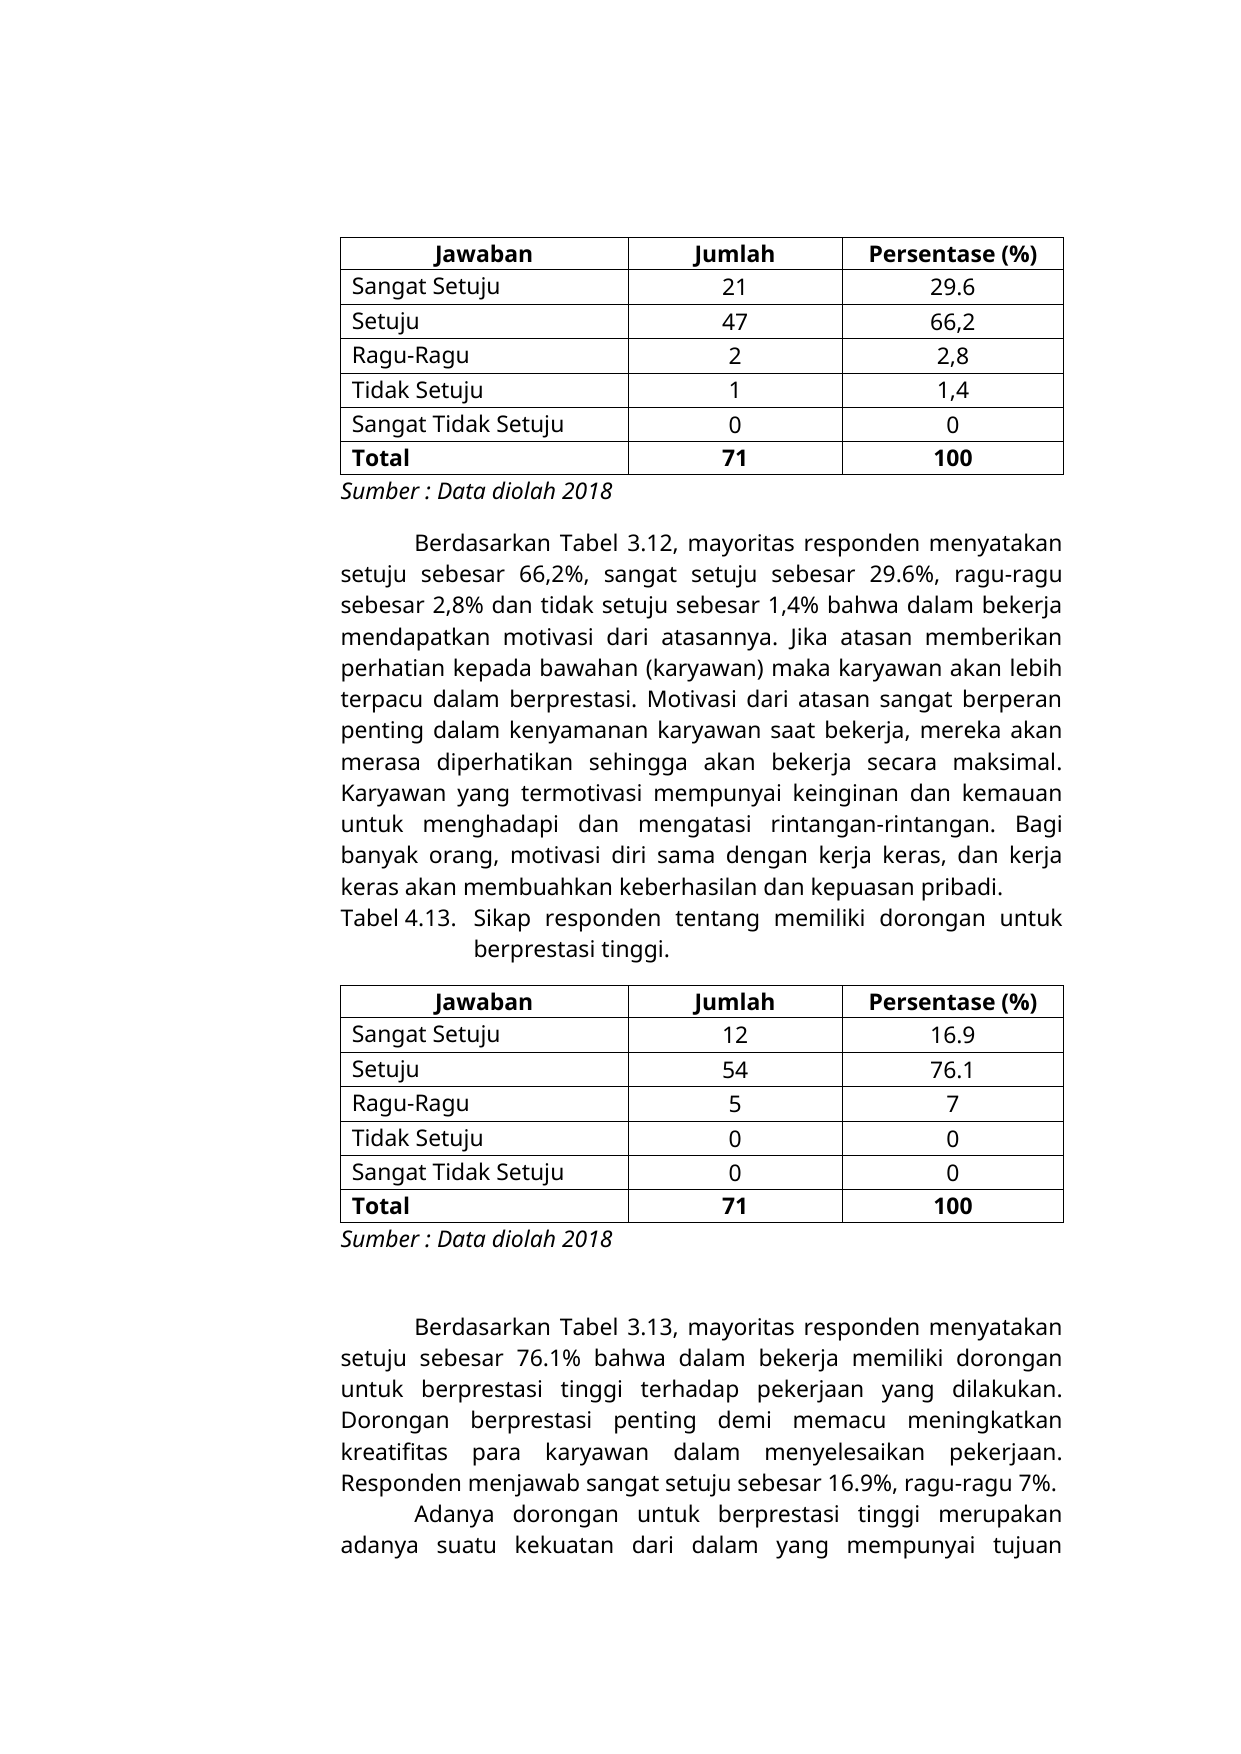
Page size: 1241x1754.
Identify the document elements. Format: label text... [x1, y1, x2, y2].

table_cell Sangat Setuju [341, 1018, 628, 1052]
table_cell 100 [843, 1190, 1063, 1222]
table_cell 0 [843, 408, 1063, 441]
table_cell Total [341, 442, 628, 473]
table_cell Setuju [341, 1053, 628, 1086]
table_header Jawaban [341, 238, 628, 269]
table_cell Total [341, 1190, 628, 1222]
table_cell 7 [843, 1087, 1063, 1121]
table_cell Ragu-Ragu [341, 339, 628, 372]
table_cell 0 [629, 1122, 842, 1155]
table_cell 71 [629, 442, 842, 473]
table_cell Tidak Setuju [341, 374, 628, 407]
table_cell 0 [843, 1156, 1063, 1189]
table_header Jumlah [629, 238, 842, 269]
table_header Persentase (%) [843, 986, 1063, 1017]
text Sumber : Data diolah 2018 [340, 1223, 1063, 1254]
table_cell 16.9 [843, 1018, 1063, 1052]
table_cell 71 [629, 1190, 842, 1222]
text Sumber : Data diolah 2018 [340, 475, 1063, 506]
text Berdasarkan Tabel 3.12, mayoritas responden menyatakan setuju sebesar 66,2%, sangat setuju sebesar 29.6%, ragu-ragu sebesar 2,8% dan tidak setuju sebesar 1,4% bahwa dalam bekerja mendapatkan motivasi dari atasannya. Jika atasan memberikan perhatian kepada bawahan (karyawan) maka karyawan akan lebih terpacu dalam berprestasi. Motivasi dari atasan sangat berperan penting dalam kenyamanan karyawan saat bekerja, mereka akan merasa diperhatikan sehingga akan bekerja secara maksimal. Karyawan yang termotivasi mempunyai keinginan dan kemauan untuk menghadapi dan mengatasi rintangan-rintangan. Bagi banyak orang, motivasi diri sama dengan kerja keras, dan kerja keras akan membuahkan keberhasilan dan kepuasan pribadi. [340, 527, 1063, 902]
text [340, 1498, 1063, 1560]
table_header Jumlah [629, 986, 842, 1017]
table_cell Ragu-Ragu [341, 1087, 628, 1121]
table_cell 12 [629, 1018, 842, 1052]
table_cell 2 [629, 339, 842, 372]
table_header Jawaban [341, 986, 628, 1017]
table_cell 0 [843, 1122, 1063, 1155]
table_cell Tidak Setuju [341, 1122, 628, 1155]
table_cell 100 [843, 442, 1063, 473]
text Tabel 4.13. Sikap responden tentang memiliki dorongan untuk berprestasi tinggi. [340, 902, 1063, 964]
table_cell 29.6 [843, 270, 1063, 304]
table_cell 21 [629, 270, 842, 304]
table_cell 54 [629, 1053, 842, 1086]
table_cell 0 [629, 408, 842, 441]
table_header Persentase (%) [843, 238, 1063, 269]
table_cell 0 [629, 1156, 842, 1189]
table_cell 47 [629, 305, 842, 338]
table_cell 5 [629, 1087, 842, 1121]
table_cell 2,8 [843, 339, 1063, 372]
table_cell Sangat Setuju [341, 270, 628, 304]
table_cell Sangat Tidak Setuju [341, 1156, 628, 1189]
text Berdasarkan Tabel 3.13, mayoritas responden menyatakan setuju sebesar 76.1% bahwa dalam bekerja memiliki dorongan untuk berprestasi tinggi terhadap pekerjaan yang dilakukan. Dorongan berprestasi penting demi memacu meningkatkan kreatifitas para karyawan dalam menyelesaikan pekerjaan. Responden menjawab sangat setuju sebesar 16.9%, ragu-ragu 7%. [340, 1310, 1063, 1498]
table_cell 66,2 [843, 305, 1063, 338]
table_cell 1 [629, 374, 842, 407]
table_cell 76.1 [843, 1053, 1063, 1086]
table_cell 1,4 [843, 374, 1063, 407]
table_cell Setuju [341, 305, 628, 338]
table_cell Sangat Tidak Setuju [341, 408, 628, 441]
